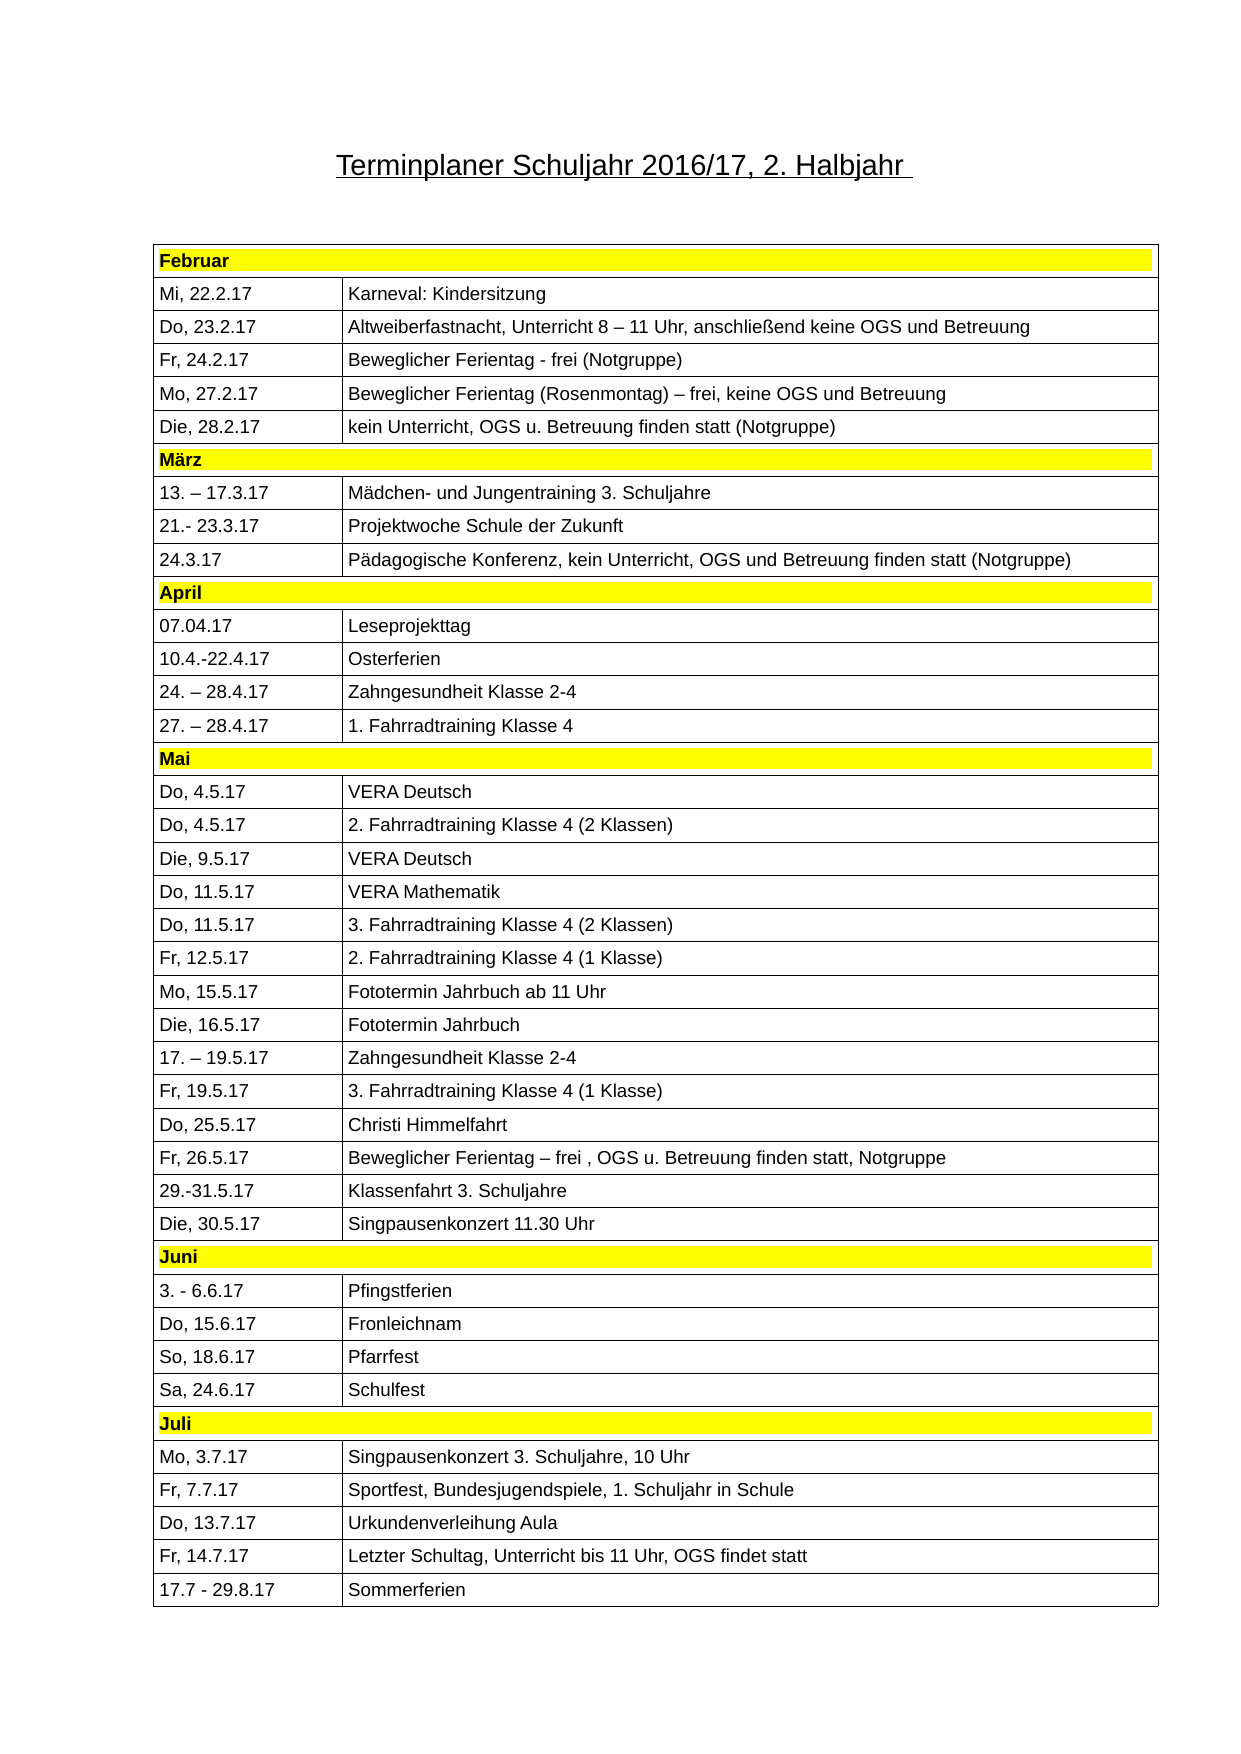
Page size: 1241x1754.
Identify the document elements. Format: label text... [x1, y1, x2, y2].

table_cell Fototermin Jahrbuch ab 11 Uhr [343, 976, 1158, 1008]
table_cell Pfingstferien [343, 1275, 1158, 1307]
table_cell VERA Mathematik [343, 876, 1158, 908]
table_cell Fr, 7.7.17 [154, 1474, 342, 1506]
table_cell Die, 30.5.17 [154, 1208, 342, 1240]
table_header Februar [154, 245, 1158, 277]
table_cell April [154, 577, 1158, 609]
table_cell 29.-31.5.17 [154, 1175, 342, 1207]
table_cell Die, 28.2.17 [154, 411, 342, 443]
table_cell Urkundenverleihung Aula [343, 1507, 1158, 1539]
table_cell 2. Fahrradtraining Klasse 4 (1 Klasse) [343, 942, 1158, 974]
table_cell Fr, 26.5.17 [154, 1142, 342, 1174]
table_cell Fr, 24.2.17 [154, 344, 342, 376]
table_cell Projektwoche Schule der Zukunft [343, 510, 1158, 542]
table_cell Christi Himmelfahrt [343, 1109, 1158, 1141]
table_cell 21.- 23.3.17 [154, 510, 342, 542]
table_cell VERA Deutsch [343, 843, 1158, 875]
table_cell 10.4.-22.4.17 [154, 643, 342, 675]
table_cell Fronleichnam [343, 1308, 1158, 1340]
text Terminplaner Schuljahr 2016/17, 2. Halbjahr [148, 148, 1093, 181]
table_cell Pfarrfest [343, 1341, 1158, 1373]
table_cell Mo, 27.2.17 [154, 377, 342, 409]
table_cell Do, 11.5.17 [154, 909, 342, 941]
table_cell Karneval: Kindersitzung [343, 278, 1158, 310]
table_cell Do, 15.6.17 [154, 1308, 342, 1340]
table_cell Do, 25.5.17 [154, 1109, 342, 1141]
table_cell 24. – 28.4.17 [154, 676, 342, 709]
table_cell Osterferien [343, 643, 1158, 675]
table_cell Altweiberfastnacht, Unterricht 8 – 11 Uhr, anschließend keine OGS und Betreuung [343, 311, 1158, 343]
table_cell Sportfest, Bundesjugendspiele, 1. Schuljahr in Schule [343, 1474, 1158, 1506]
table_cell Letzter Schultag, Unterricht bis 11 Uhr, OGS findet statt [343, 1540, 1158, 1573]
table_cell März [154, 444, 1158, 476]
table_cell Do, 4.5.17 [154, 776, 342, 808]
table_cell Juli [154, 1407, 1158, 1440]
table_cell Die, 16.5.17 [154, 1009, 342, 1041]
table_cell Do, 4.5.17 [154, 809, 342, 842]
table_cell Do, 13.7.17 [154, 1507, 342, 1539]
table_cell Beweglicher Ferientag – frei , OGS u. Betreuung finden statt, Notgruppe [343, 1142, 1158, 1174]
table_cell 07.04.17 [154, 610, 342, 642]
table_cell Fr, 12.5.17 [154, 942, 342, 974]
table_cell Fr, 14.7.17 [154, 1540, 342, 1573]
table_cell So, 18.6.17 [154, 1341, 342, 1373]
table_cell 2. Fahrradtraining Klasse 4 (2 Klassen) [343, 809, 1158, 842]
table_cell 17.7 - 29.8.17 [154, 1574, 342, 1606]
table_cell Fr, 19.5.17 [154, 1075, 342, 1107]
table_cell Mo, 15.5.17 [154, 976, 342, 1008]
table_cell Do, 23.2.17 [154, 311, 342, 343]
table_cell Do, 11.5.17 [154, 876, 342, 908]
table_cell kein Unterricht, OGS u. Betreuung finden statt (Notgruppe) [343, 411, 1158, 443]
table_cell Sa, 24.6.17 [154, 1374, 342, 1406]
table_cell Mai [154, 743, 1158, 775]
table_cell Singpausenkonzert 3. Schuljahre, 10 Uhr [343, 1441, 1158, 1473]
table_cell Sommerferien [343, 1574, 1158, 1606]
table_cell Mo, 3.7.17 [154, 1441, 342, 1473]
table_cell 27. – 28.4.17 [154, 710, 342, 742]
table_cell Juni [154, 1241, 1158, 1273]
table_cell 17. – 19.5.17 [154, 1042, 342, 1074]
table_cell Beweglicher Ferientag (Rosenmontag) – frei, keine OGS und Betreuung [343, 377, 1158, 409]
table_cell Beweglicher Ferientag - frei (Notgruppe) [343, 344, 1158, 376]
table_cell Pädagogische Konferenz, kein Unterricht, OGS und Betreuung finden statt (Notgruppe) [343, 544, 1158, 576]
table_cell 3. Fahrradtraining Klasse 4 (1 Klasse) [343, 1075, 1158, 1107]
table_cell Mi, 22.2.17 [154, 278, 342, 310]
table_cell Fototermin Jahrbuch [343, 1009, 1158, 1041]
table_cell 13. – 17.3.17 [154, 477, 342, 509]
table_cell Mädchen- und Jungentraining 3. Schuljahre [343, 477, 1158, 509]
table_cell 1. Fahrradtraining Klasse 4 [343, 710, 1158, 742]
table_cell Schulfest [343, 1374, 1158, 1406]
table_cell VERA Deutsch [343, 776, 1158, 808]
table_cell 3. - 6.6.17 [154, 1275, 342, 1307]
table_cell 3. Fahrradtraining Klasse 4 (2 Klassen) [343, 909, 1158, 941]
table_cell Zahngesundheit Klasse 2-4 [343, 676, 1158, 709]
table_cell 24.3.17 [154, 544, 342, 576]
table_cell Zahngesundheit Klasse 2-4 [343, 1042, 1158, 1074]
table_cell Singpausenkonzert 11.30 Uhr [343, 1208, 1158, 1240]
table_cell Leseprojekttag [343, 610, 1158, 642]
table_cell Die, 9.5.17 [154, 843, 342, 875]
table_cell Klassenfahrt 3. Schuljahre [343, 1175, 1158, 1207]
